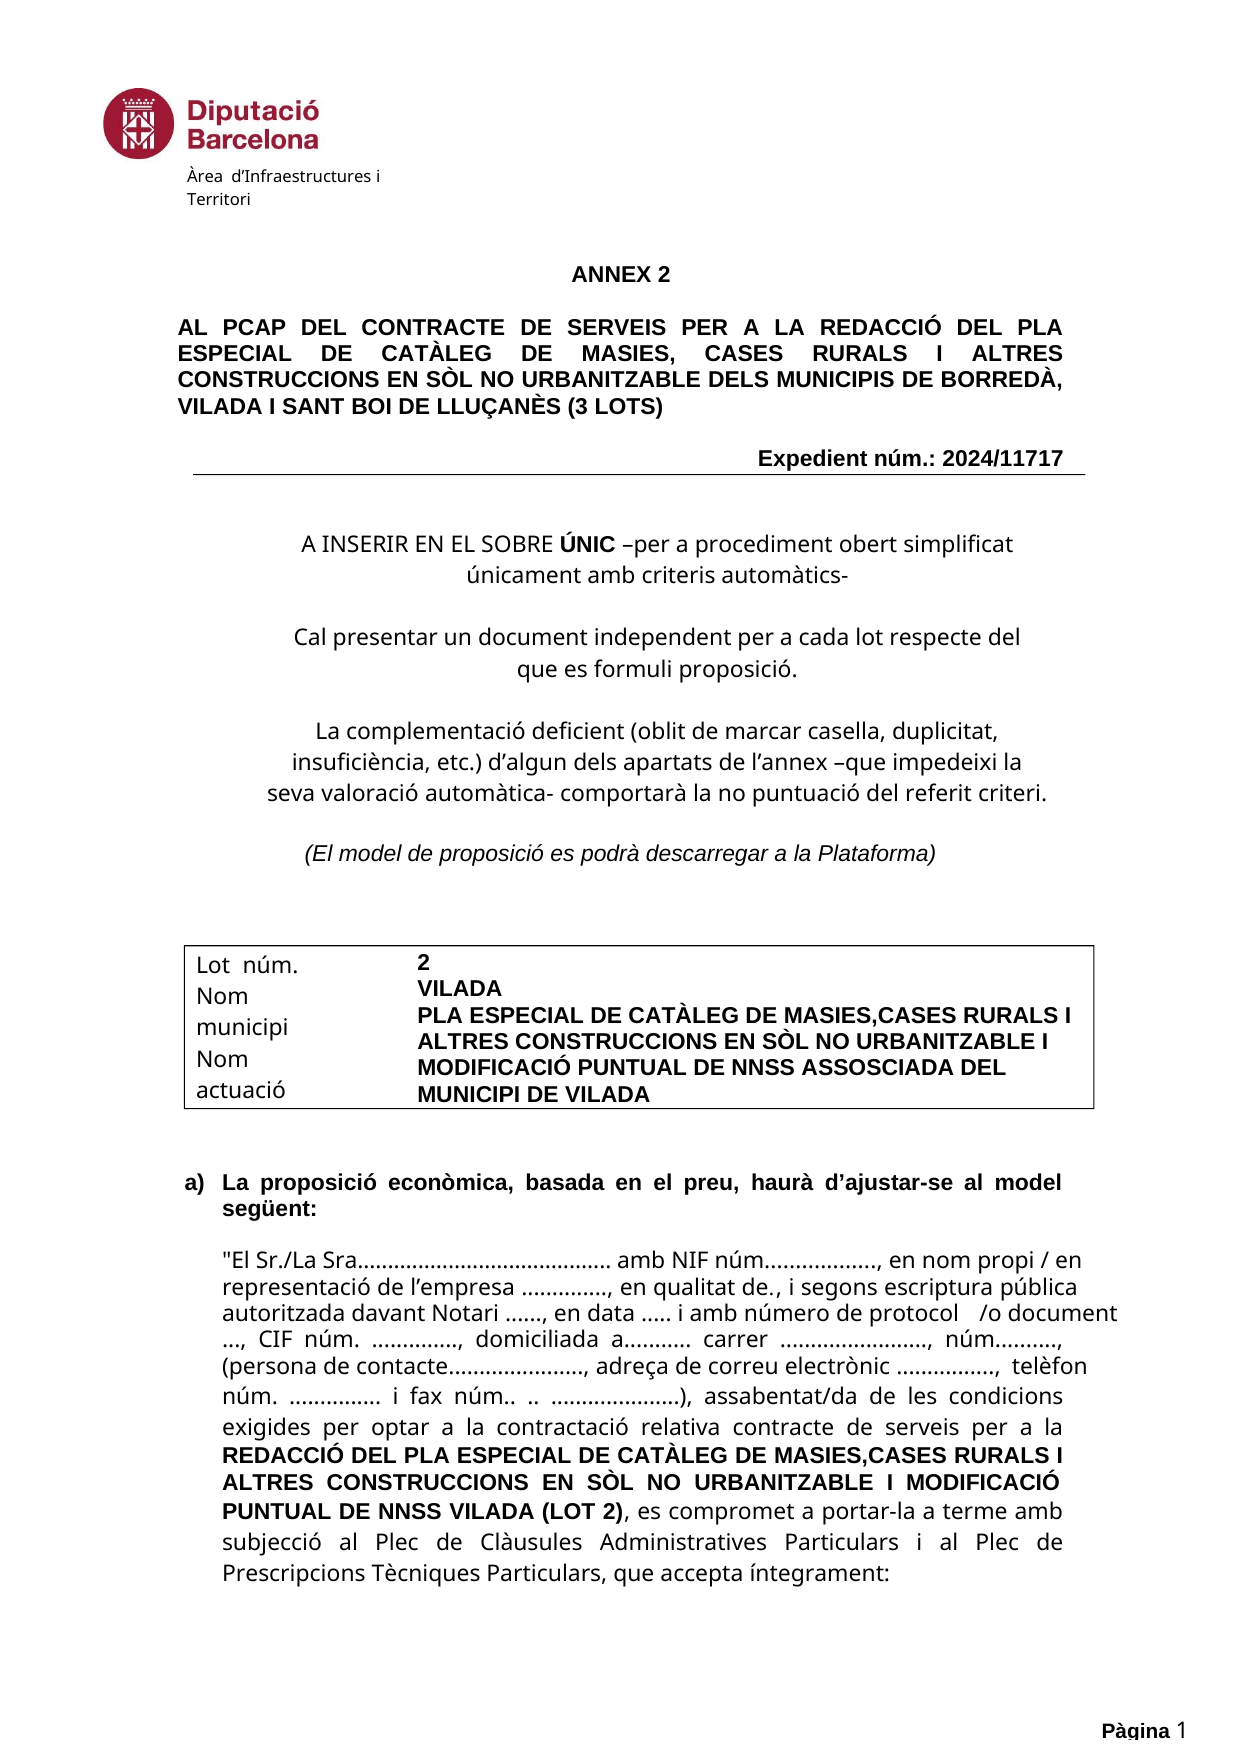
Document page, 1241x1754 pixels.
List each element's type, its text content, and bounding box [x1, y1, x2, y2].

text PUNTUAL DE NNSS VILADA (LOT 2), es compromet a portar-la a terme amb subjecció al Plec de Clàusules Administratives Particulars i al Plec de Prescripcions Tècniques Particulars, que accepta íntegrament: [222, 1495, 1064, 1588]
text ..., CIF núm. .............., domiciliada a........... carrer ........................, núm. , [222, 1327, 1146, 1353]
text núm. ............... i fax núm.. .. .....................), assabentat/da de les condicions exigides per optar a la contractació relativa contracte de serveis per a la REDACCIÓ DEL PLA ESPECIAL DE CATÀLEG DE MASIES,CASES RURALS I ALTRES CONSTRUCCIONS EN SÒL NO URBANITZABLE I MODIFICACIÓ [222, 1379, 1063, 1495]
subtitle ANNEX 2 [204, 261, 1037, 287]
text (El model de proposició es podrà descarregar a la Plataforma) [304, 840, 1146, 866]
text autoritzada davant Notari ......, en data ..... i amb número de protocol /o document [222, 1301, 1146, 1327]
text La complementació deficient (oblit de marcar casella, duplicitat, insuficiència, etc.) d’algun dels apartats de l’annex –que impedeixi la seva valoració automàtica- comportarà la no puntuació del referit criteri. [266, 715, 1047, 808]
subtitle La proposició econòmica, basada en el preu, haurà d’ajustar-se al model següent: [184, 1169, 1064, 1222]
text Cal presentar un document independent per a cada lot respecte del que es formuli proposició. [277, 621, 1037, 684]
text representació de l’empresa .............., en qualitat de , i segons escriptura pública [222, 1274, 1146, 1301]
text A INSERIR EN EL SOBRE ÚNIC –per a procediment obert simplificat únicament amb criteris automàtics- [277, 528, 1038, 590]
text AL PCAP DEL CONTRACTE DE SERVEIS PER A LA REDACCIÓ DEL PLA ESPECIAL DE CATÀLEG DE MASIES, CASES RURALS I ALTRES CONSTRUCCIONS EN SÒL NO URBANITZABLE DELS MUNICIPIS DE BORREDÀ, VILADA I SANT BOI DE LLUÇANÈS (3 LOTS) [177, 313, 1064, 419]
text (persona de contacte......................, adreça de correu electrònic ................, telèfon [222, 1353, 1146, 1379]
subtitle Expedient núm.: 2024/11717 [758, 445, 1146, 472]
text "El Sr./La Sra.......................................... amb NIF núm , en nom propi / en [222, 1248, 1146, 1274]
picture [103, 88, 326, 164]
